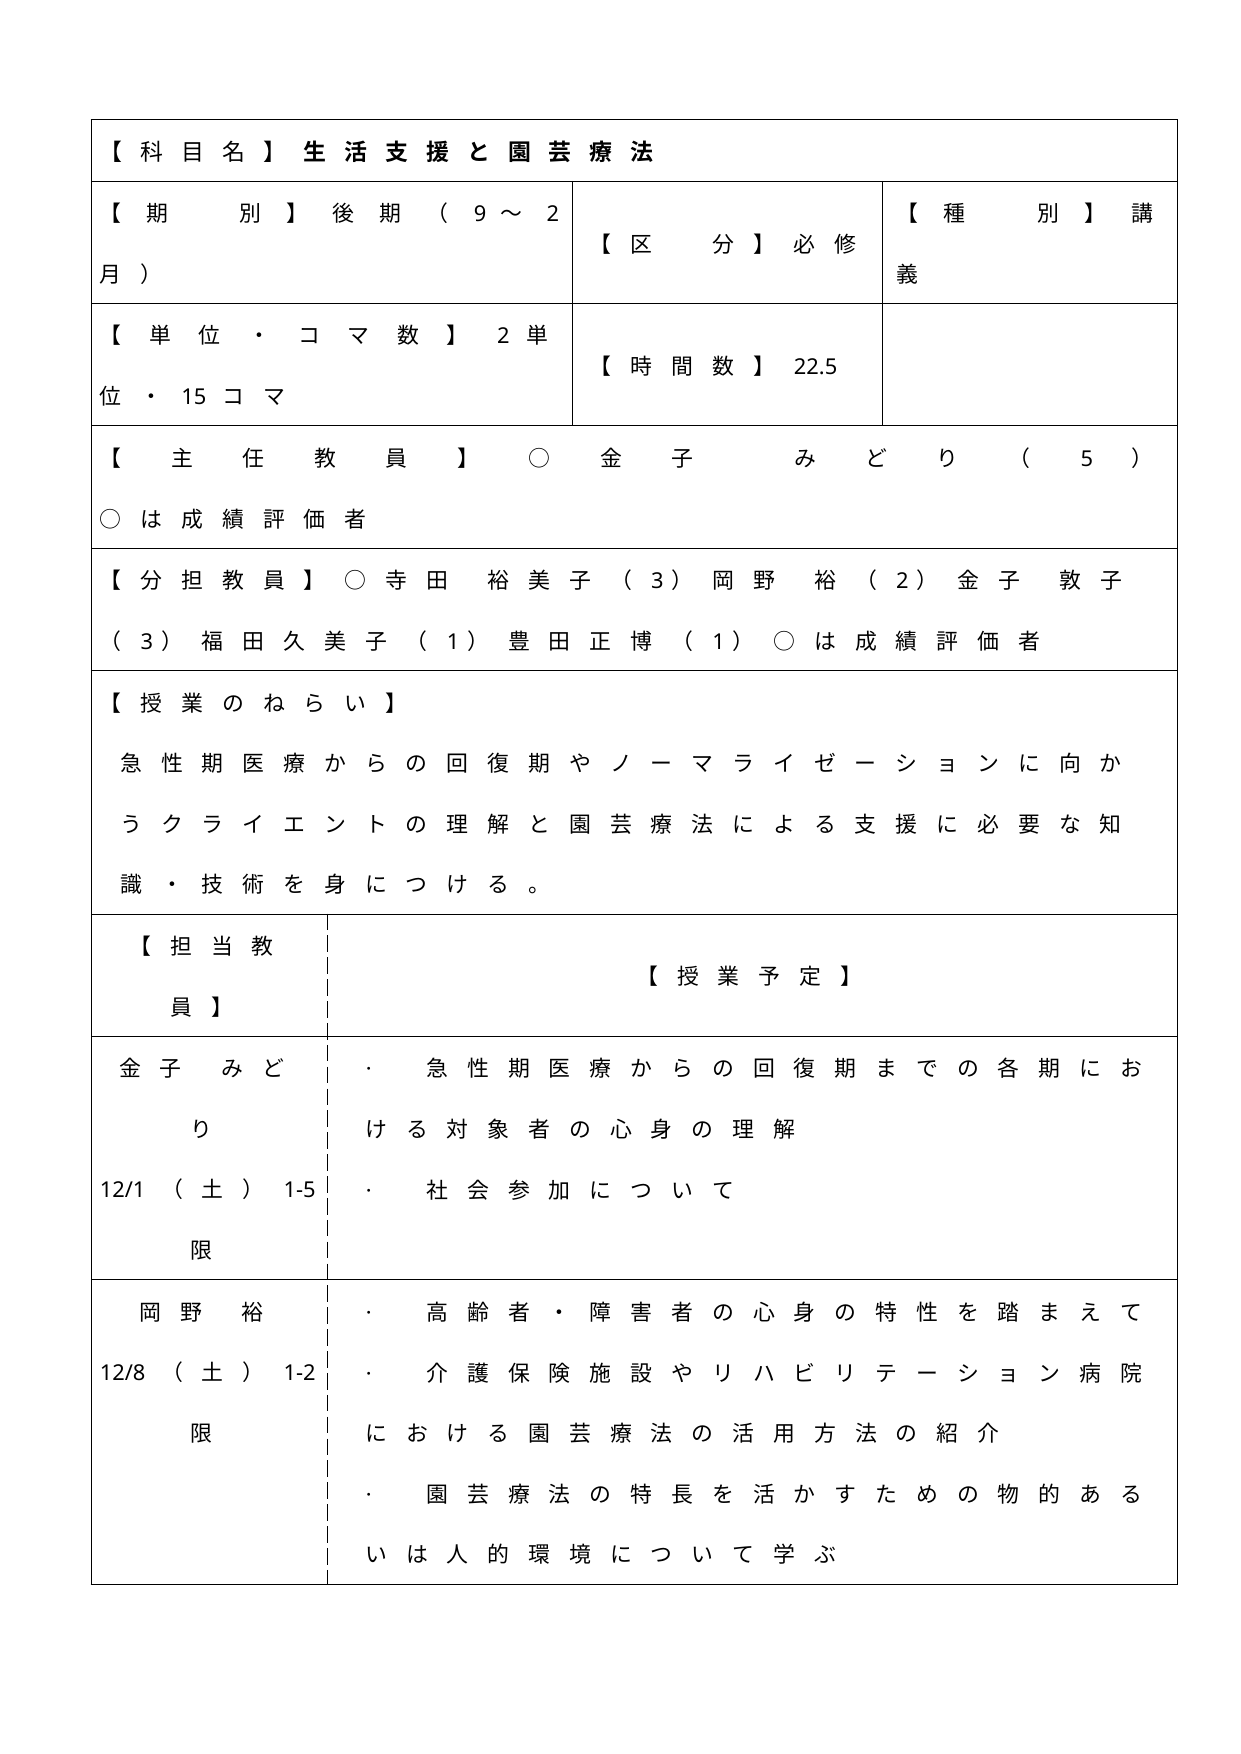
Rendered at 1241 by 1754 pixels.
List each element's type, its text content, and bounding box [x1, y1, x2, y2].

table_cell 岡野 裕 12/8（土）1-2限 [92, 1280, 327, 1583]
table_cell 【担当教員】 [92, 915, 327, 1036]
table_cell 【区 分】必修 [573, 182, 882, 303]
table_cell 【種 別】講義 [883, 182, 1177, 303]
table_cell [883, 304, 1177, 425]
table_cell 【授業予定】 [328, 915, 1177, 1036]
table_cell 【期 別】後期（9～2月） [92, 182, 572, 303]
table_header 【科目名】生活支援と園芸療法 [92, 120, 1177, 181]
table_cell 高齢者・障害者の心身の特性を踏まえて 介護保険施設やリハビリテーション病院における園芸療法の活用方法の紹介 園芸療法の特長を活かすための物的あるいは人的環境について学ぶ [328, 1280, 1177, 1583]
table_cell 急性期医療からの回復期までの各期における対象者の心身の理解 社会参加について [328, 1037, 1177, 1279]
table_cell 【授業のねらい】 急性期医療からの回復期やノーマライゼーションに向かうクライエントの理解と園芸療法による支援に必要な知識・技術を身につける。 [92, 671, 1177, 913]
table_cell 【単位・コマ数】2単位・15コマ [92, 304, 572, 425]
table_cell 【分担教員】○寺田 裕美子（3）岡野 裕（2）金子 敦子（3）福田久美子（1）豊田正博（1）○は成績評価者 [92, 549, 1177, 670]
table_cell 【時間数】22.5 [573, 304, 882, 425]
table_cell 【主任教員】○金子 みどり（5） ○は成績評価者 [92, 426, 1177, 548]
table_cell 金子 みどり 12/1（土）1-5限 [92, 1037, 327, 1279]
